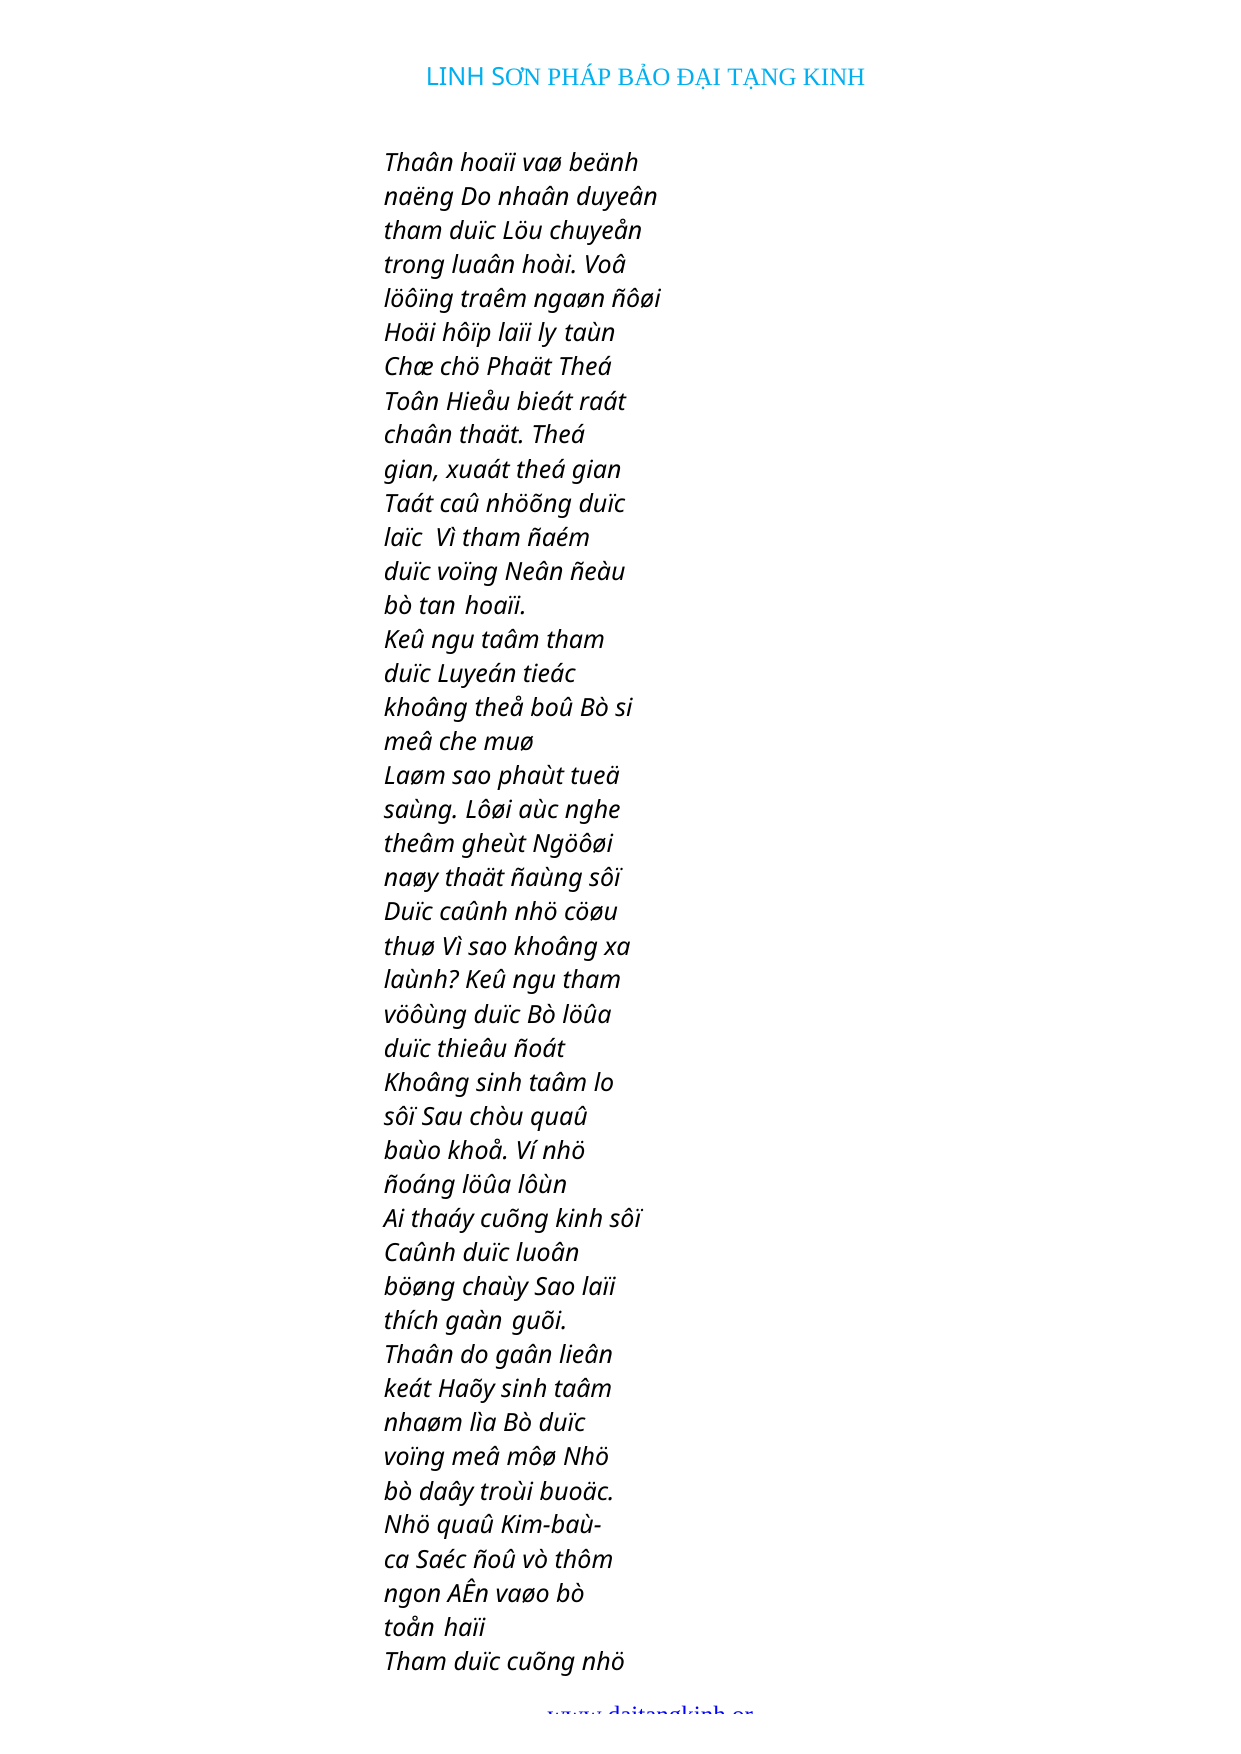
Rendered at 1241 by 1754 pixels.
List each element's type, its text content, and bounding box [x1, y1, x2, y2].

text Laøm sao phaùt tueä saùng. Lôøi aùc nghe theâm gheùt Ngöôøi naøy thaät ñaùng sôï Duïc caûnh nhö cöøu thuø Vì sao khoâng xa laùnh? Keû ngu tham vöôùng duïc Bò löûa duïc thieâu ñoát Khoâng sinh taâm lo sôï Sau chòu quaû baùo khoå. Ví nhö ñoáng löûa lôùn [384, 758, 631, 1201]
text Thaân do gaân lieân keát Haõy sinh taâm nhaøm lìa Bò duïc voïng meâ môø Nhö bò daây troùi buoäc. Nhö quaû Kim-baù-ca Saéc ñoû vò thôm ngon AÊn vaøo bò toån haïi [384, 1337, 620, 1643]
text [384, 1643, 639, 1677]
text Thaân hoaïi vaø beänh naëng Do nhaân duyeân tham duïc Löu chuyeån trong luaân hoài. Voâ löôïng traêm ngaøn ñôøi Hoäi hôïp laïi ly taùn [384, 145, 664, 349]
text Ai thaáy cuõng kinh sôï Caûnh duïc luoân böøng chaùy Sao laïi thích gaàn guõi. [384, 1201, 650, 1337]
text Keû ngu taâm tham duïc Luyeán tieác khoâng theå boû Bò si meâ che muø [384, 622, 639, 758]
text Chæ chö Phaät Theá Toân Hieåu bieát raát chaân thaät. Theá gian, xuaát theá gian Taát caû nhöõng duïc laïc Vì tham ñaém duïc voïng Neân ñeàu bò tan hoaïi. [384, 349, 627, 622]
